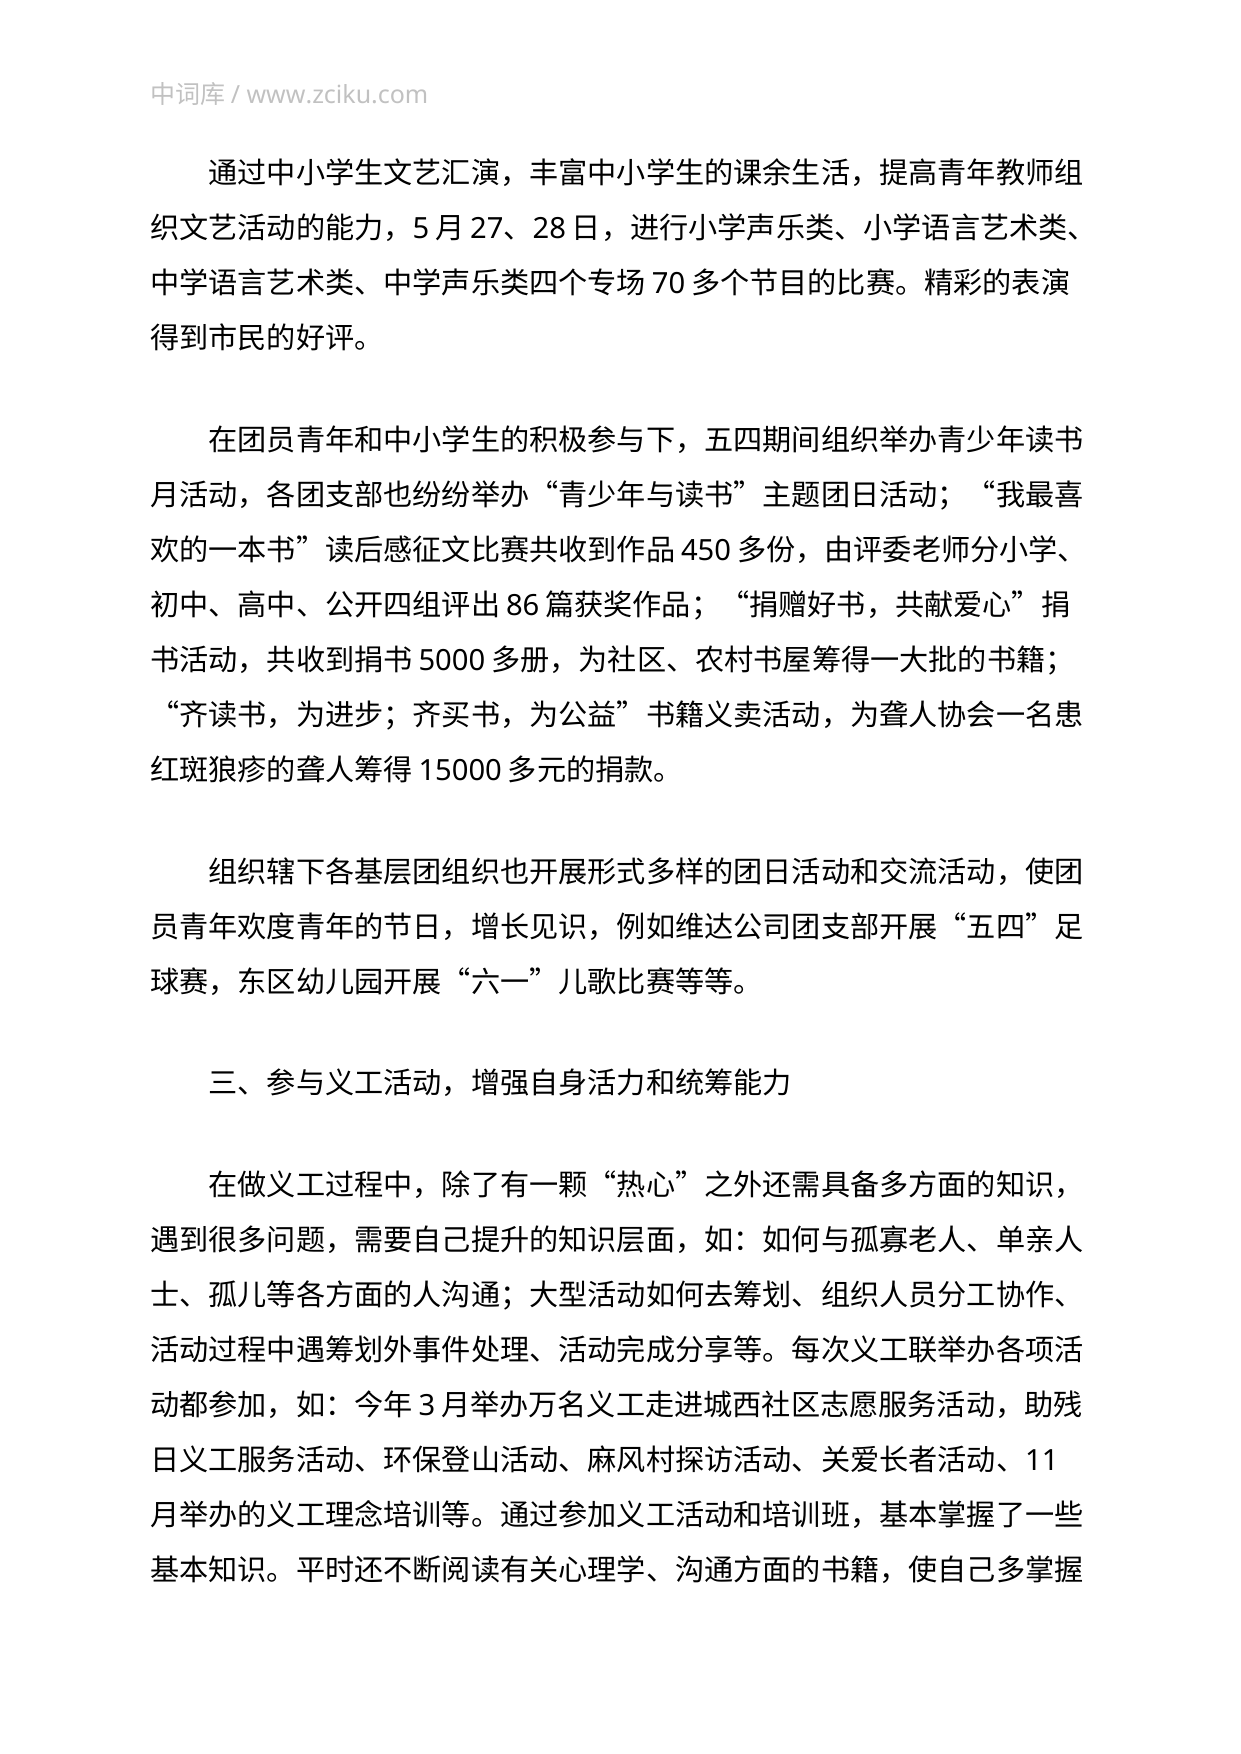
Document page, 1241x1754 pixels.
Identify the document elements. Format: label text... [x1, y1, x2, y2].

text 在团员青年和中小学生的积极参与下，五四期间组织举办青少年读书月活动，各团支部也纷纷举办“青少年与读书”主题团日活动；“我最喜欢的一本书”读后感征文比赛共收到作品450多份，由评委老师分小学、初中、高中、公开四组评出86篇获奖作品；“捐赠好书，共献爱心”捐书活动，共收到捐书5000多册，为社区、农村书屋筹得一大批的书籍；“齐读书，为进步；齐买书，为公益”书籍义卖活动，为聋人协会一名患红斑狼疹的聋人筹得15000多元的捐款。 [150, 417, 1090, 789]
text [150, 1162, 1090, 1588]
text 三、参与义工活动，增强自身活力和统筹能力 [150, 1060, 1090, 1102]
text 组织辖下各基层团组织也开展形式多样的团日活动和交流活动，使团员青年欢度青年的节日，增长见识，例如维达公司团支部开展“五四”足球赛，东区幼儿园开展“六一”儿歌比赛等等。 [150, 848, 1090, 1000]
text 通过中小学生文艺汇演，丰富中小学生的课余生活，提高青年教师组织文艺活动的能力，5月27、28日，进行小学声乐类、小学语言艺术类、中学语言艺术类、中学声乐类四个专场70多个节目的比赛。精彩的表演得到市民的好评。 [150, 150, 1090, 357]
